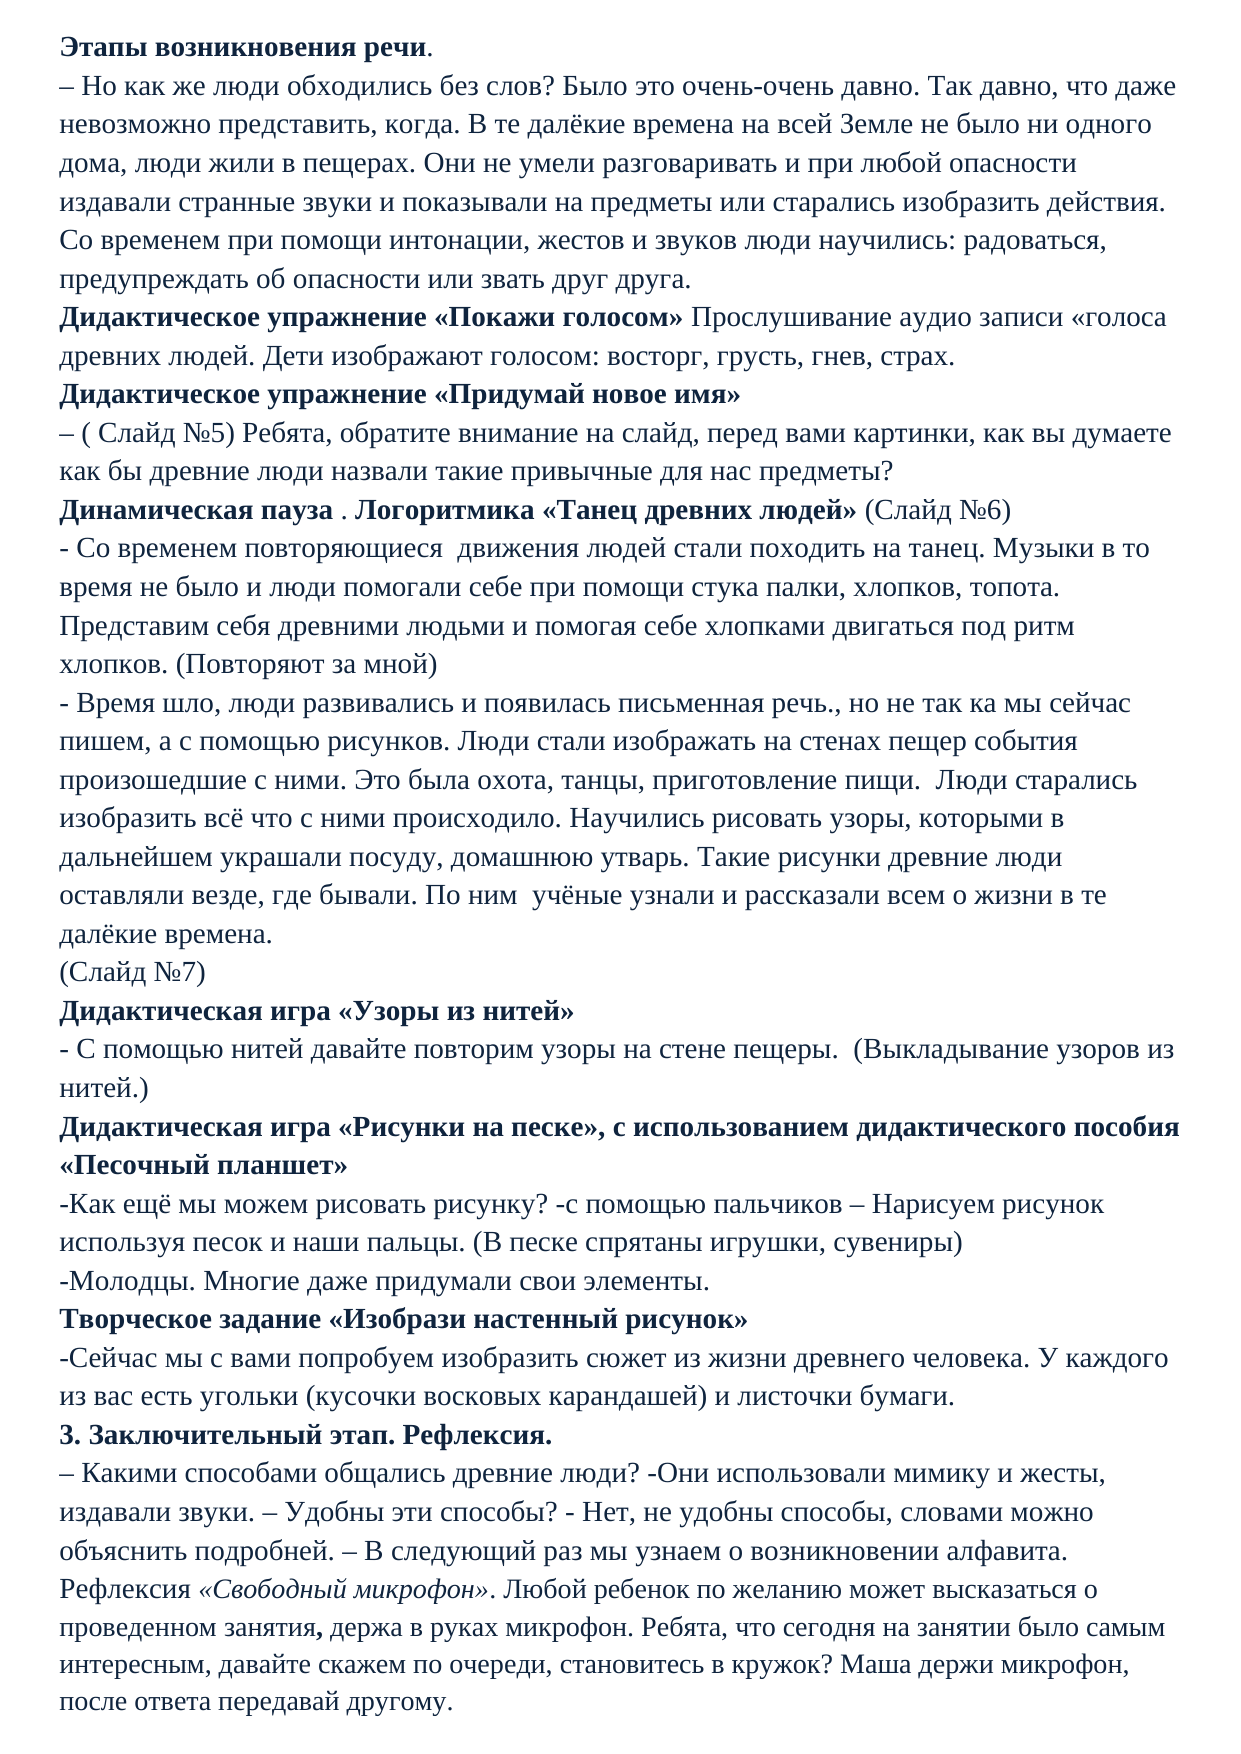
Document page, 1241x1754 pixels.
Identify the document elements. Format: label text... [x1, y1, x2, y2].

text – Но как же люди обходились без слов? Было это очень-очень давно. Так давно, что даже невозможно представить, когда. В те далёкие времена на всей Земле не было ни одного дома, люди жили в пещерах. Они не умели разговаривать и при любой опасности издавали странные звуки и показывали на предметы или старались изобразить действия. Со временем при помощи интонации, жестов и звуков люди научились: радоваться, предупреждать об опасности или звать друг друга. [59, 68, 1181, 294]
text - Со временем повторяющиеся движения людей стали походить на танец. Музыки в то время не было и люди помогали себе при помощи стука палки, хлопков, топота. Представим себя древними людьми и помогая себе хлопками двигаться под ритм хлопков. (Повторяют за мной) [59, 531, 1181, 680]
text 3. Заключительный этап. Рефлексия. [59, 1417, 1181, 1451]
text -Молодцы. Многие даже придумали свои элементы. [59, 1263, 1181, 1296]
text Динамическая пауза . Логоритмика «Танец древних людей» (Слайд №6) [59, 492, 1181, 526]
text Дидактическая игра «Рисунки на песке», с использованием дидактического пособия «Песочный планшет» [59, 1109, 1181, 1181]
text Рефлексия «Свободный микрофон». Любой ребенок по желанию может высказаться о проведенном занятия, держа в руках микрофон. Ребята, что сегодня на занятии было самым интересным, давайте скажем по очереди, становитесь в кружок? Маша держи микрофон, после ответа передавай другому. [59, 1571, 1181, 1716]
text Дидактическое упражнение «Покажи голосом» Прослушивание аудио записи «голоса древних людей. Дети изображают голосом: восторг, грусть, гнев, страх. [59, 299, 1181, 371]
text (Слайд №7) [59, 954, 1181, 988]
text – Какими способами общались древние люди? -Они использовали мимику и жесты, издавали звуки. – Удобны эти способы? - Нет, не удобны способы, словами можно объяснить подробней. – В следующий раз мы узнаем о возникновении алфавита. [59, 1456, 1181, 1566]
text Творческое задание «Изобрази настенный рисунок» [59, 1301, 1181, 1335]
text - Время шло, люди развивались и появилась письменная речь., но не так ка мы сейчас пишем, а с помощью рисунков. Люди стали изображать на стенах пещер события произошедшие с ними. Это была охота, танцы, приготовление пищи. Люди старались изобразить всё что с ними происходило. Научились рисовать узоры, которыми в дальнейшем украшали посуду, домашнюю утварь. Такие рисунки древние люди оставляли везде, где бывали. По ним учёные узнали и рассказали всем о жизни в те далёкие времена. [59, 685, 1181, 949]
text – ( Слайд №5) Ребята, обратите внимание на слайд, перед вами картинки, как вы думаете как бы древние люди назвали такие привычные для нас предметы? [59, 415, 1181, 487]
text -Как ещё мы можем рисовать рисунку? -с помощью пальчиков – Нарисуем рисунок используя песок и наши пальцы. (В песке спрятаны игрушки, сувениры) [59, 1186, 1181, 1258]
text -Сейчас мы с вами попробуем изобразить сюжет из жизни древнего человека. У каждого из вас есть угольки (кусочки восковых карандашей) и листочки бумаги. [59, 1340, 1181, 1412]
text Дидактическая игра «Узоры из нитей» [59, 993, 1181, 1027]
text - С помощью нитей давайте повторим узоры на стене пещеры. (Выкладывание узоров из нитей.) [59, 1032, 1181, 1104]
text Дидактическое упражнение «Придумай новое имя» [59, 376, 1181, 410]
text Этапы возникновения речи. [59, 29, 1181, 63]
